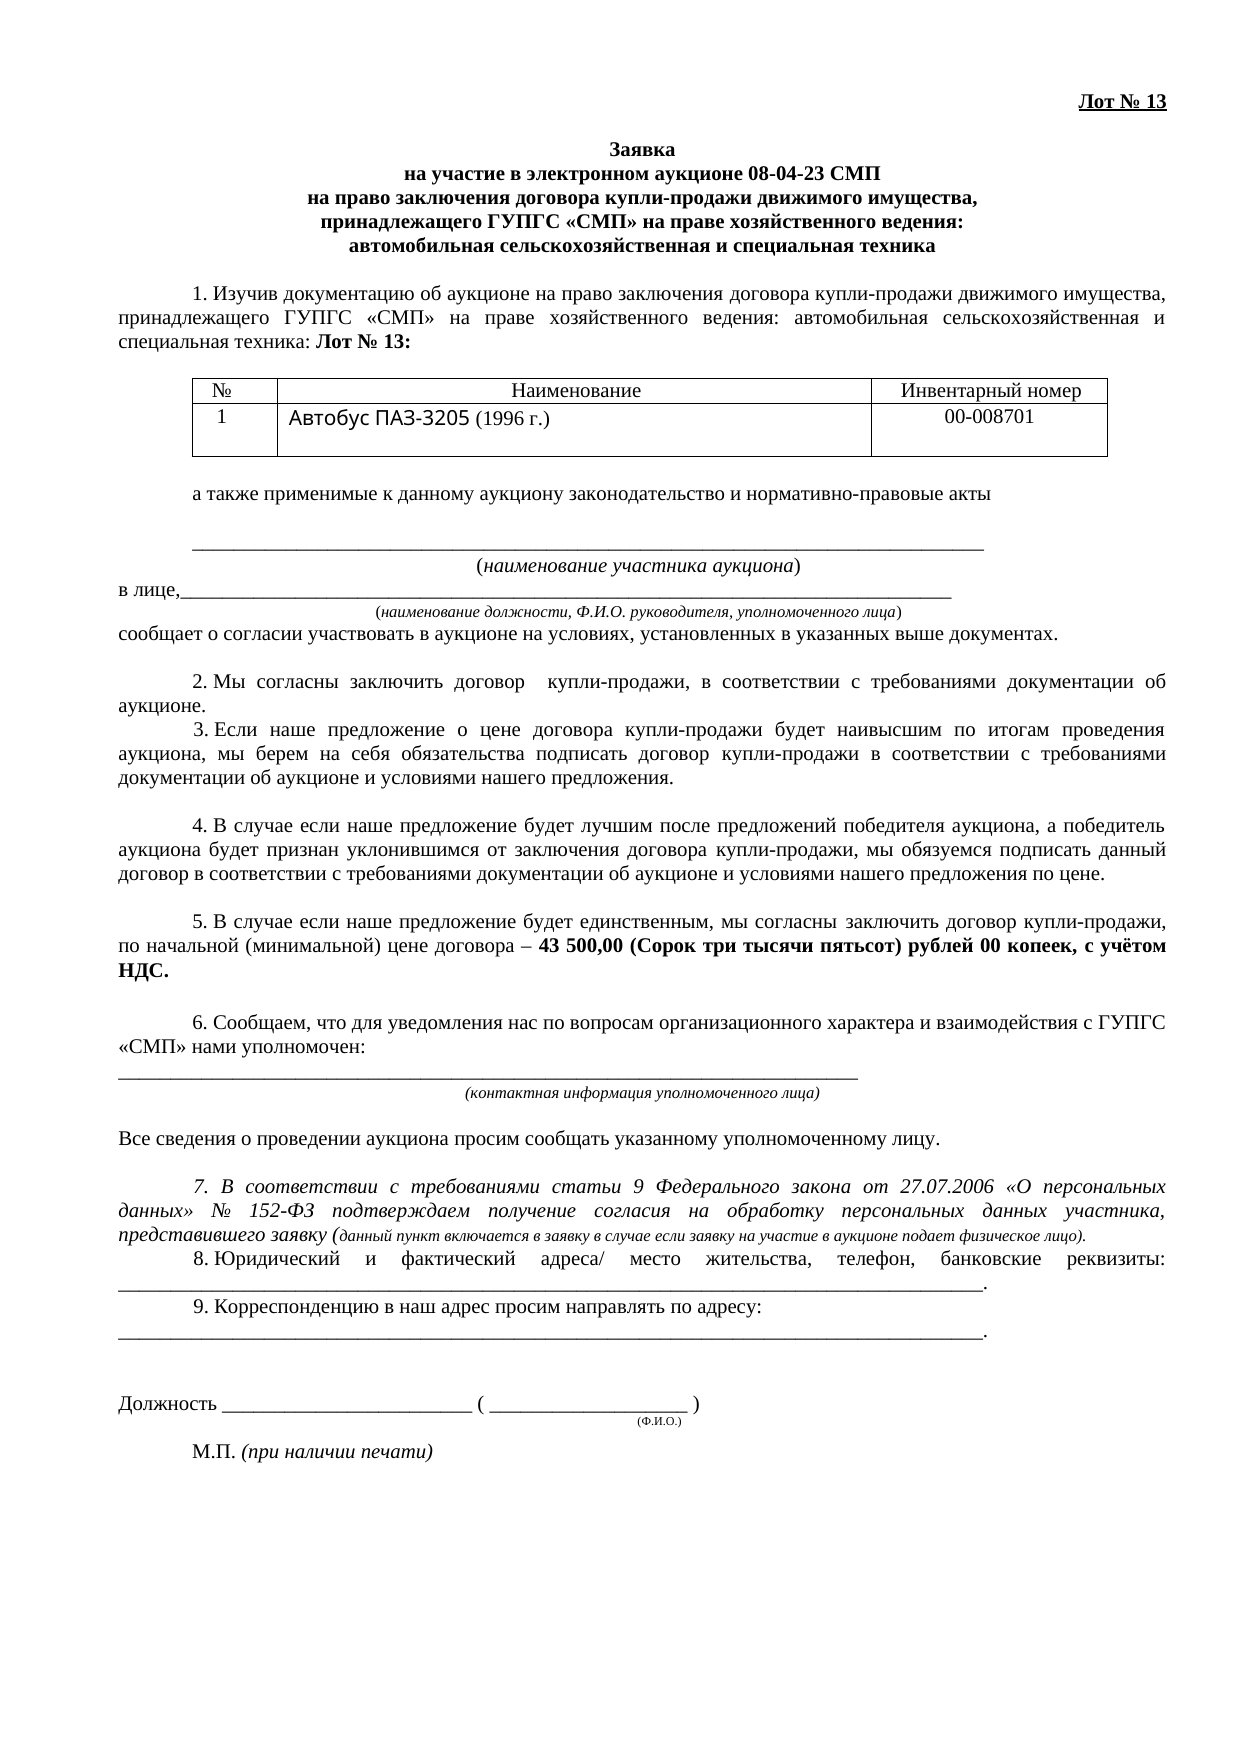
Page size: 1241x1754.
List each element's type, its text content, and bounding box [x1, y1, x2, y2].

text на право заключения договора купли-продажи движимого имущества, [118, 185, 1166, 209]
text Должность ________________________ ( ___________________ ) [118, 1390, 1166, 1414]
text автомобильная сельскохозяйственная и специальная техника [118, 233, 1166, 257]
text Все сведения о проведении аукциона просим сообщать указанному уполномоченному лицу. [118, 1126, 1166, 1150]
table_header Наименование [278, 379, 871, 402]
text 7. В соответствии с требованиями статьи 9 Федерального закона от 27.07.2006 «О персональных данных» № 152-ФЗ подтверждаем получение согласия на обработку персональных данных участника, представившего заявку (данный пункт включается в заявку в случае если заявку на участие в аукционе подает физическое лицо). [118, 1174, 1166, 1246]
text 9. Корреспонденцию в наш адрес просим направлять по адресу: ___________________________________________________________________________________. [118, 1294, 1166, 1342]
text на участие в электронном аукционе 08-04-23 СМП [118, 161, 1166, 185]
text (наименование должности, Ф.И.О. руководителя, уполномоченного лица) [118, 601, 1158, 621]
text М.П. (при наличии печати) [118, 1438, 1166, 1463]
text 1. Изучив документацию об аукционе на право заключения договора купли-продажи движимого имущества, принадлежащего ГУПГС «СМП» на праве хозяйственного ведения: автомобильная сельскохозяйственная и специальная техника: Лот № 13: [118, 281, 1166, 353]
text (Ф.И.О.) [118, 1414, 1166, 1438]
text _______________________________________________________________________ [118, 1058, 1166, 1082]
table_header Инвентарный номер [872, 379, 1107, 402]
text 2. Мы согласны заключить договор купли-продажи, в соответствии с требованиями документации об аукционе. [118, 669, 1166, 717]
text а также применимые к данному аукциону законодательство и нормативно-правовые акты [118, 481, 1159, 505]
text принадлежащего ГУПГС «СМП» на праве хозяйственного ведения: [118, 209, 1166, 233]
text Лот № 13 [118, 89, 1166, 113]
text 5. В случае если наше предложение будет единственным, мы согласны заключить договор купли-продажи, по начальной (минимальной) цене договора – 43 500,00 (Сорок три тысячи пятьсот) рублей 00 копеек, с учётом НДС. [118, 909, 1166, 982]
text Заявка [118, 137, 1166, 161]
text ____________________________________________________________________________ [118, 529, 1159, 553]
table_header № [193, 379, 277, 402]
text 8. Юридический и фактический адреса/ место жительства, телефон, банковские реквизиты: ___________________________________________________________________________________. [118, 1246, 1166, 1294]
text 3. Если наше предложение о цене договора купли-продажи будет наивысшим по итогам проведения аукциона, мы берем на себя обязательства подписать договор купли-продажи в соответствии с требованиями документации об аукционе и условиями нашего предложения. [118, 717, 1166, 789]
table_cell Автобус ПАЗ-3205 (1996 г.) [278, 404, 871, 456]
table_cell 00-008701 [872, 404, 1107, 456]
table_cell 1 [193, 404, 277, 456]
text 6. Сообщаем, что для уведомления нас по вопросам организационного характера и взаимодействия с ГУПГС «СМП» нами уполномочен: [118, 1010, 1166, 1058]
text (контактная информация уполномоченного лица) [118, 1082, 1166, 1102]
text сообщает о согласии участвовать в аукционе на условиях, установленных в указанных выше документах. [118, 621, 1159, 645]
text в лице,__________________________________________________________________________ [118, 577, 1158, 601]
text (наименование участника аукциона) [118, 553, 1159, 577]
text 4. В случае если наше предложение будет лучшим после предложений победителя аукциона, а победитель аукциона будет признан уклонившимся от заключения договора купли-продажи, мы обязуемся подписать данный договор в соответствии с требованиями документации об аукционе и условиями нашего предложения по цене. [118, 813, 1166, 885]
